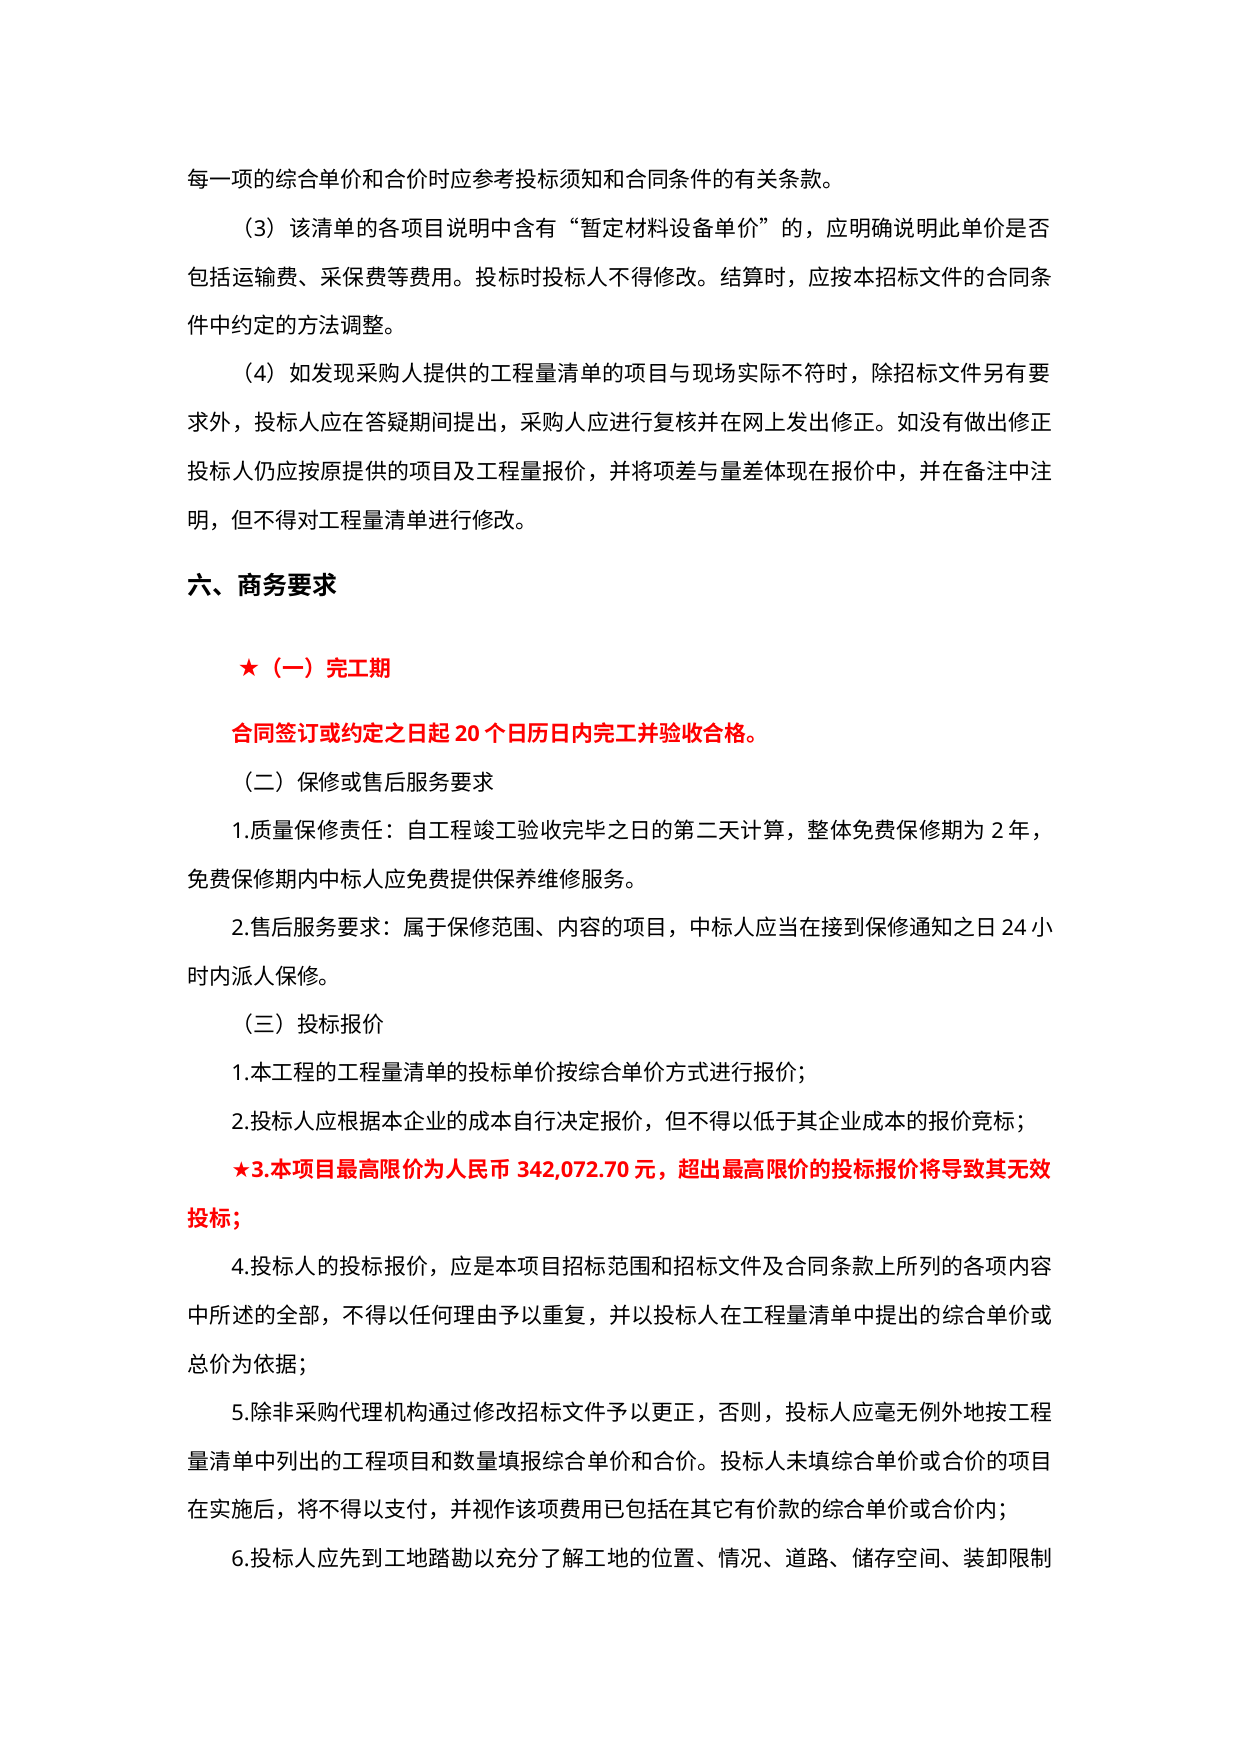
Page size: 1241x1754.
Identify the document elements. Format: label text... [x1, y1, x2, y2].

text （3）该清单的各项目说明中含有“暂定材料设备单价”的，应明确说明此单价是否包括运输费、采保费等费用。投标时投标人不得修改。结算时，应按本招标文件的合同条件中约定的方法调整。 [187, 210, 1053, 340]
text （二）保修或售后服务要求 [187, 764, 1053, 797]
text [187, 1540, 1053, 1573]
text 2.售后服务要求：属于保修范围、内容的项目，中标人应当在接到保修通知之日24小时内派人保修。 [187, 909, 1053, 991]
text 合同签订或约定之日起20个日历日内完工并验收合格。 [187, 716, 1053, 748]
text 六、商务要求 [187, 551, 1053, 616]
text 5.除非采购代理机构通过修改招标文件予以更正，否则，投标人应毫无例外地按工程量清单中列出的工程项目和数量填报综合单价和合价。投标人未填综合单价或合价的项目，在实施后，将不得以支付，并视作该项费用已包括在其它有价款的综合单价或合价内； [187, 1394, 1053, 1524]
text （三）投标报价 [187, 1007, 1053, 1039]
text 4.投标人的投标报价，应是本项目招标范围和招标文件及合同条款上所列的各项内容中所述的全部，不得以任何理由予以重复，并以投标人在工程量清单中提出的综合单价或总价为依据； [187, 1249, 1053, 1379]
text 1.本工程的工程量清单的投标单价按综合单价方式进行报价； [187, 1055, 1053, 1087]
text 1.质量保修责任：自工程竣工验收完毕之日的第二天计算，整体免费保修期为2年，免费保修期内中标人应免费提供保养维修服务。 [187, 812, 1053, 894]
text ★3.本项目最高限价为人民币342,072.70元，超出最高限价的投标报价将导致其无效投标； [187, 1152, 1053, 1233]
text （4）如发现采购人提供的工程量清单的项目与现场实际不符时，除招标文件另有要求外，投标人应在答疑期间提出，采购人应进行复核并在网上发出修正。如没有做出修正，投标人仍应按原提供的项目及工程量报价，并将项差与量差体现在报价中，并在备注中注明，但不得对工程量清单进行修改。 [187, 356, 1053, 535]
text ★（一）完工期 [187, 634, 1053, 699]
text 2.投标人应根据本企业的成本自行决定报价，但不得以低于其企业成本的报价竞标； [187, 1103, 1053, 1136]
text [187, 162, 1053, 194]
